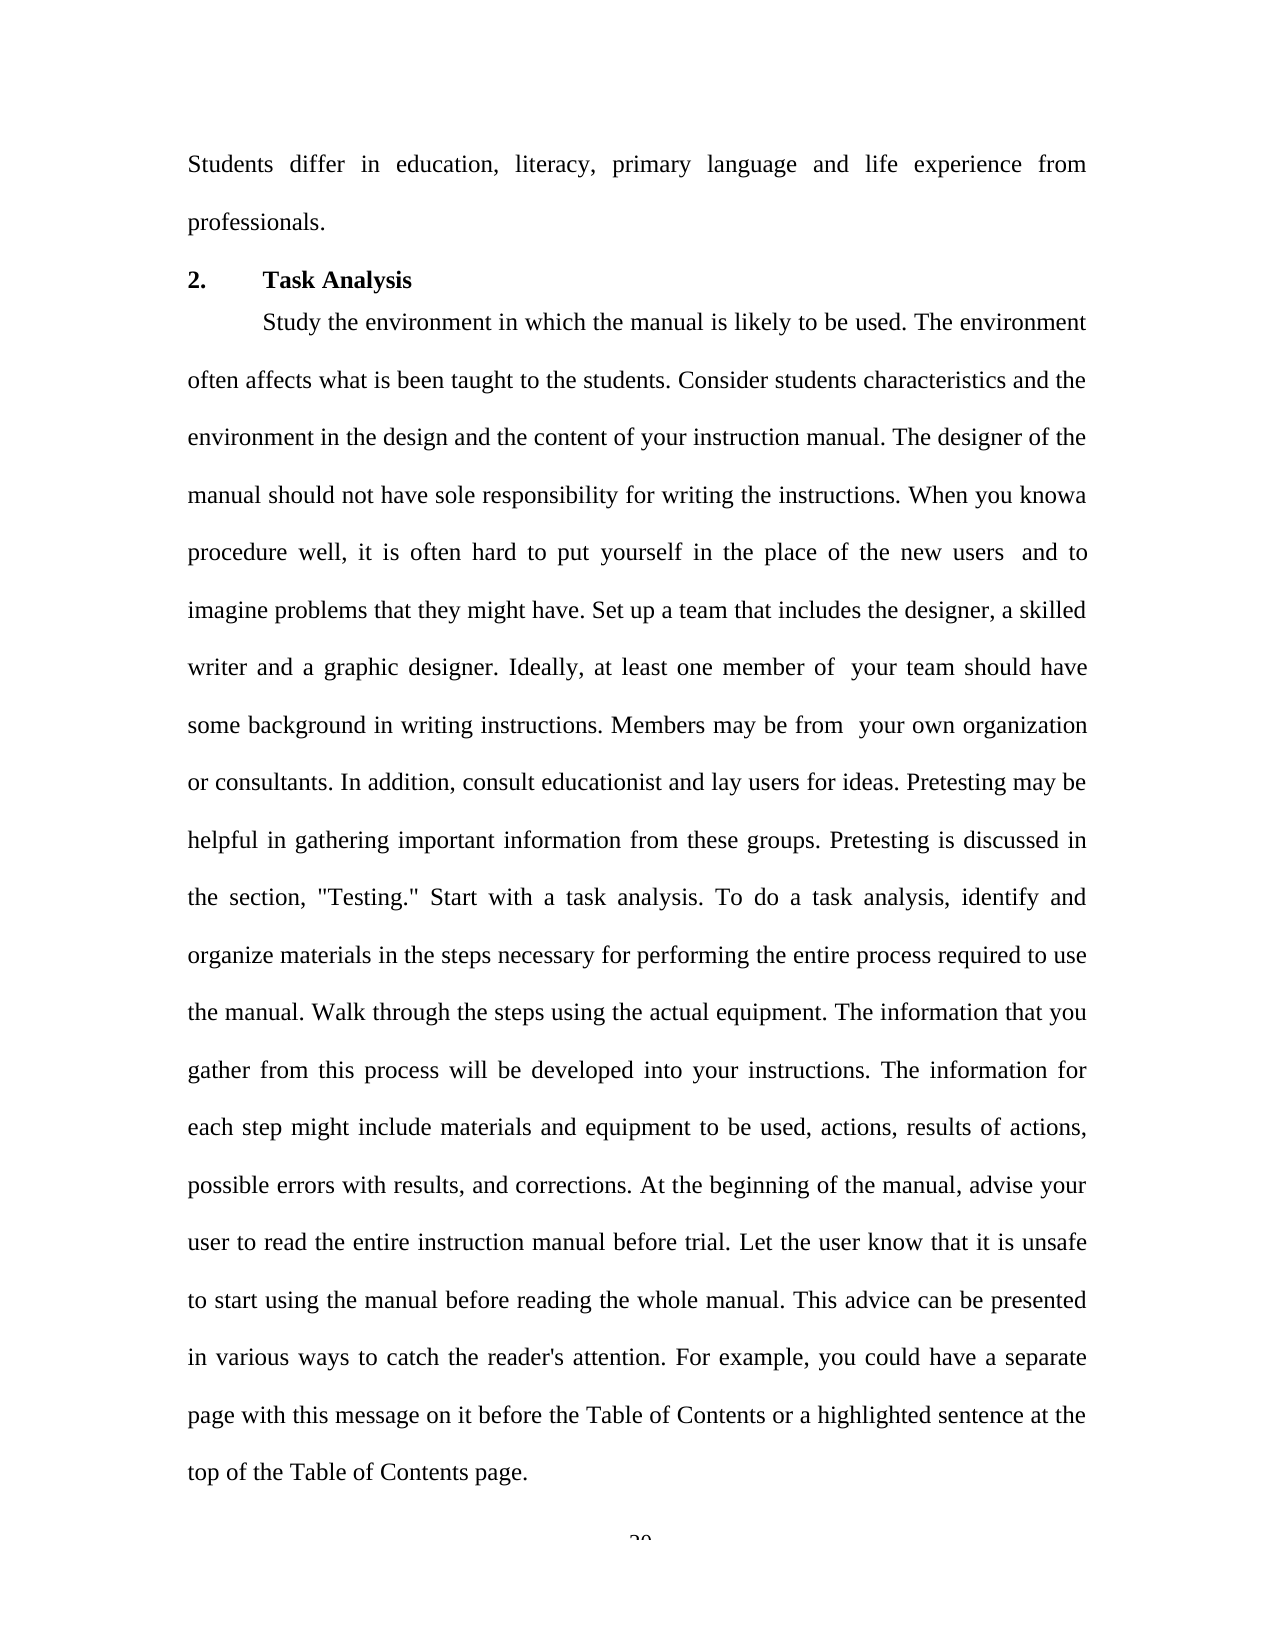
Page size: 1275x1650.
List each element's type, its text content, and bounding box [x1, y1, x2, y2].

text Students differ in education, literacy, primary language and life experience from professionals. [187, 149, 1087, 235]
subtitle Task Analysis [187, 265, 1227, 294]
text Study the environment in which the manual is likely to be used. The environment often affects what is been taught to the students. Consider students characteristics and the environment in the design and the content of your instruction manual. The designer of the manual should not have sole responsibility for writing the instructions. When you knowa procedure well, it is often hard to put yourself in the place of the new users and to imagine problems that they might have. Set up a team that includes the designer, a skilled writer and a graphic designer. Ideally, at least one member of your team should have some background in writing instructions. Members may be from your own organization or consultants. In addition, consult educationist and lay users for ideas. Pretesting may be helpful in gathering important information from these groups. Pretesting is discussed in the section, "Testing." Start with a task analysis. To do a task analysis, identify and organize materials in the steps necessary for performing the entire process required to use the manual. Walk through the steps using the actual equipment. The information that you gather from this process will be developed into your instructions. The information for each step might include materials and equipment to be used, actions, results of actions, possible errors with results, and corrections. At the beginning of the manual, advise your user to read the entire instruction manual before trial. Let the user know that it is unsafe to start using the manual before reading the whole manual. This advice can be presented in various ways to catch the reader's attention. For example, you could have a separate page with this message on it before the Table of Contents or a highlighted sentence at the top of the Table of Contents page. [187, 307, 1088, 1486]
